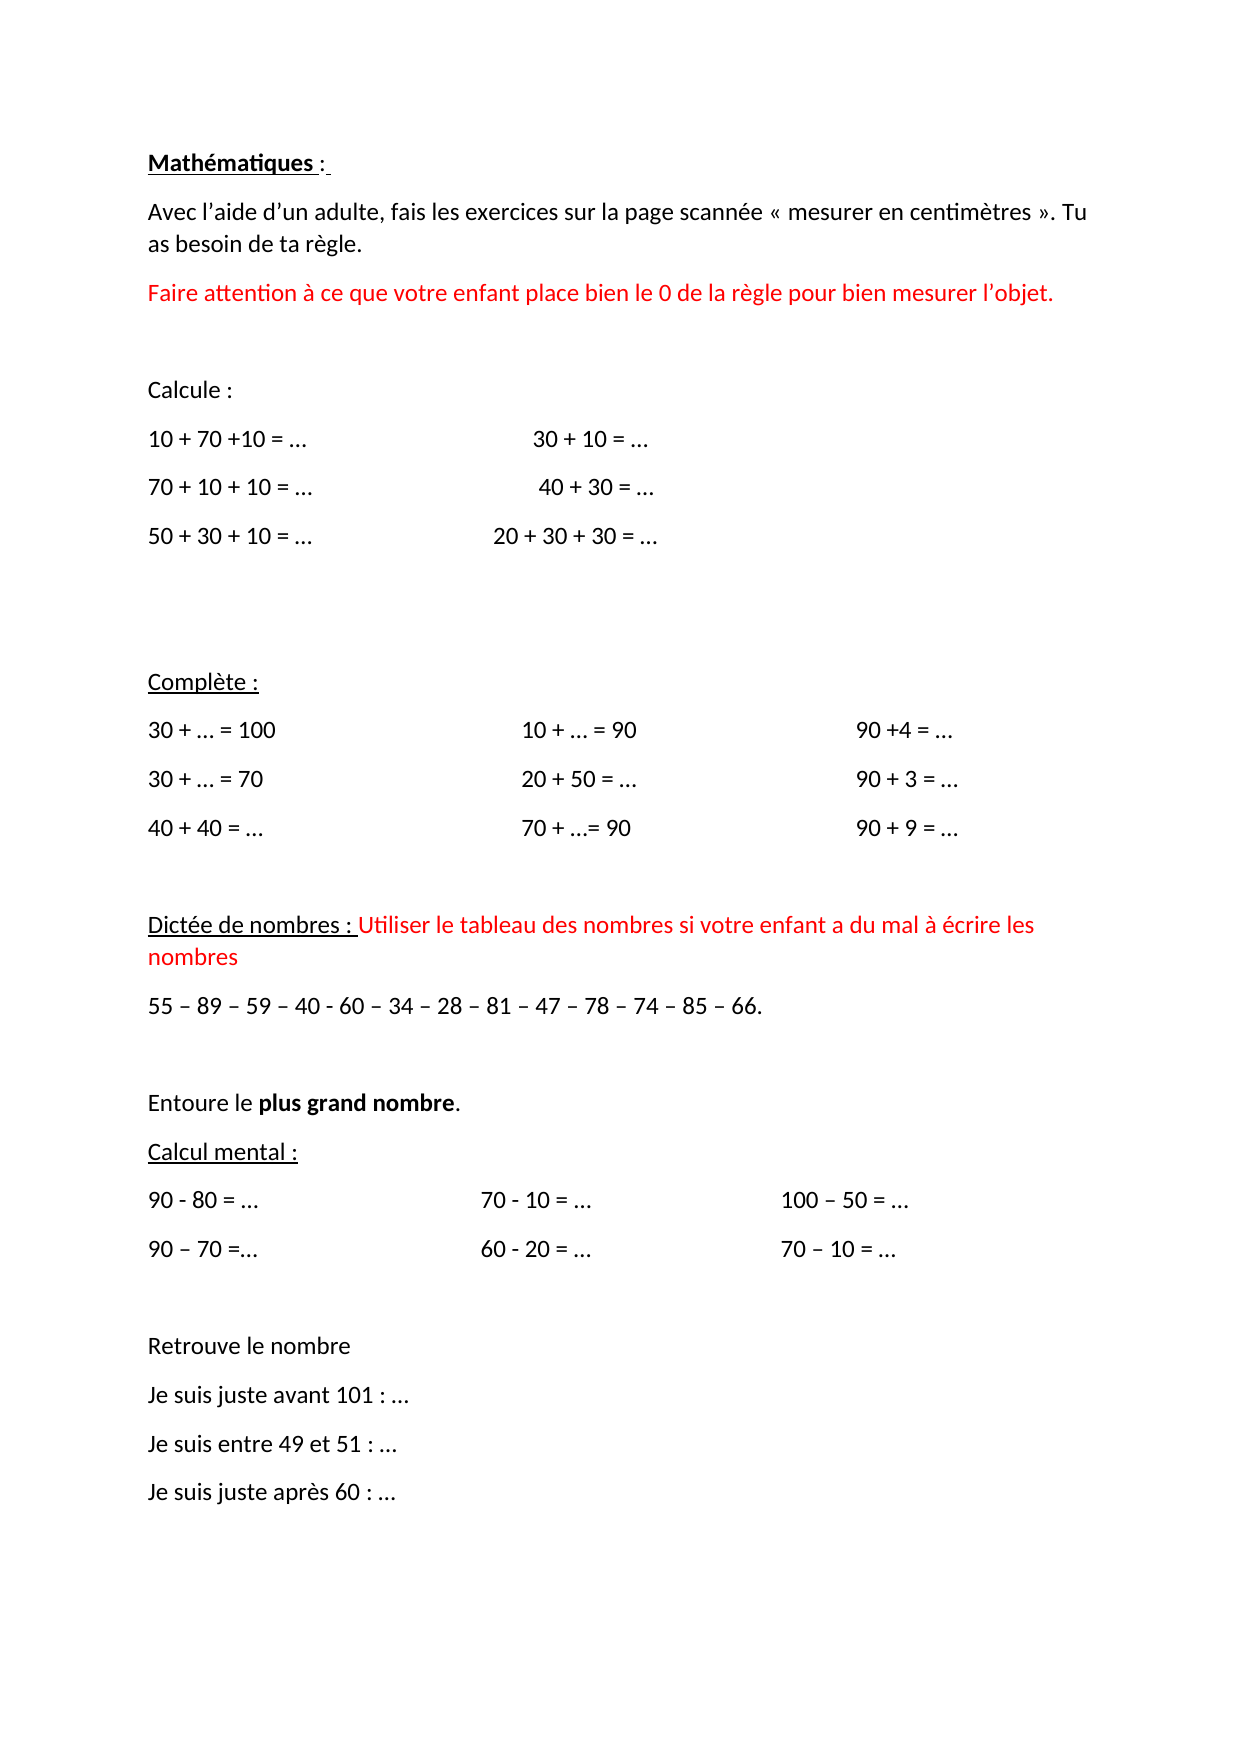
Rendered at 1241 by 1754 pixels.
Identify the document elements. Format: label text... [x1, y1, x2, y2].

text Complète : [148, 666, 1093, 697]
text Je suis juste avant 101 : … [148, 1379, 1093, 1409]
text 55 – 89 – 59 – 40 - 60 – 34 – 28 – 81 – 47 – 78 – 74 – 85 – 66. [148, 990, 1093, 1020]
text Calcul mental : [148, 1136, 1093, 1166]
text Faire attention à ce que votre enfant place bien le 0 de la règle pour bien mesurer l’objet. [148, 277, 1093, 307]
text Dictée de nombres : Utiliser le tableau des nombres si votre enfant a du mal à écrire les nombres [148, 909, 1093, 972]
text Retrouve le nombre [148, 1330, 1093, 1361]
text 30 + … = 100 10 + … = 90 90 +4 = … [148, 715, 1093, 745]
text Avec l’aide d’un adulte, fais les exercices sur la page scannée « mesurer en centimètres ». Tu as besoin de ta règle. [148, 196, 1093, 259]
text Entoure le plus grand nombre. [148, 1087, 1093, 1118]
text Mathématiques : [148, 148, 1093, 178]
text 40 + 40 = … 70 + …= 90 90 + 9 = … [148, 812, 1093, 842]
text 10 + 70 +10 = … 30 + 10 = … [148, 423, 1093, 453]
text 50 + 30 + 10 = … 20 + 30 + 30 = … [148, 520, 1093, 551]
text Calcule : [148, 374, 1093, 405]
text Je suis entre 49 et 51 : … [148, 1428, 1093, 1458]
text 30 + … = 70 20 + 50 = … 90 + 3 = … [148, 763, 1093, 794]
text Je suis juste après 60 : … [148, 1476, 1093, 1507]
text 70 + 10 + 10 = … 40 + 30 = … [148, 471, 1093, 502]
text 90 – 70 =… 60 - 20 = … 70 – 10 = … [148, 1233, 1093, 1264]
text 90 - 80 = … 70 - 10 = … 100 – 50 = … [148, 1184, 1093, 1215]
